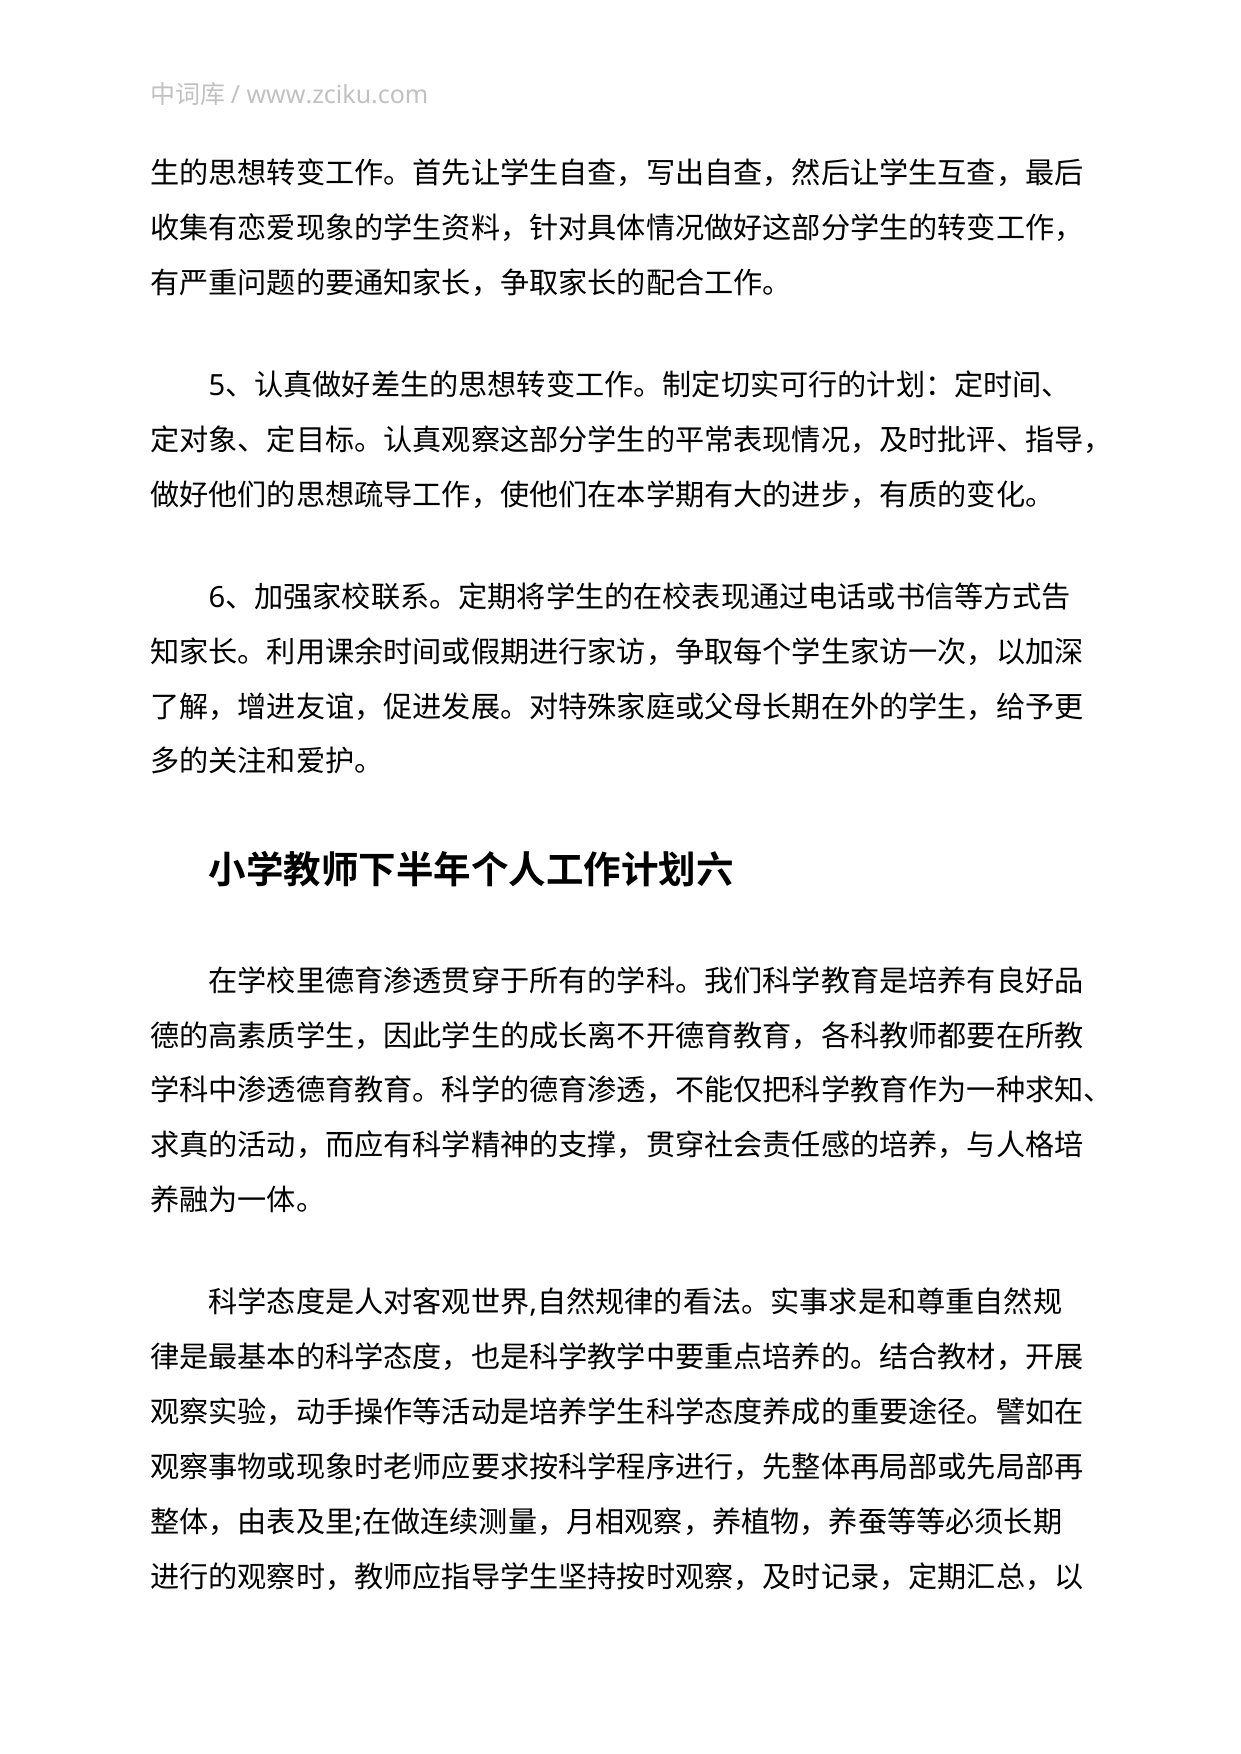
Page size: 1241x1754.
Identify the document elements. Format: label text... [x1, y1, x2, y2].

text 在学校里德育渗透贯穿于所有的学科。我们科学教育是培养有良好品德的高素质学生，因此学生的成长离不开德育教育，各科教师都要在所教学科中渗透德育教育。科学的德育渗透，不能仅把科学教育作为一种求知、求真的活动，而应有科学精神的支撑，贯穿社会责任感的培养，与人格培养融为一体。 [150, 957, 1090, 1219]
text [150, 150, 1090, 302]
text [150, 1278, 1090, 1596]
text 小学教师下半年个人工作计划六 [150, 840, 1090, 894]
text 5、认真做好差生的思想转变工作。制定切实可行的计划：定时间、定对象、定目标。认真观察这部分学生的平常表现情况，及时批评、指导，做好他们的思想疏导工作，使他们在本学期有大的进步，有质的变化。 [150, 362, 1090, 514]
text 6、加强家校联系。定期将学生的在校表现通过电话或书信等方式告知家长。利用课余时间或假期进行家访，争取每个学生家访一次，以加深了解，增进友谊，促进发展。对特殊家庭或父母长期在外的学生，给予更多的关注和爱护。 [150, 573, 1090, 780]
